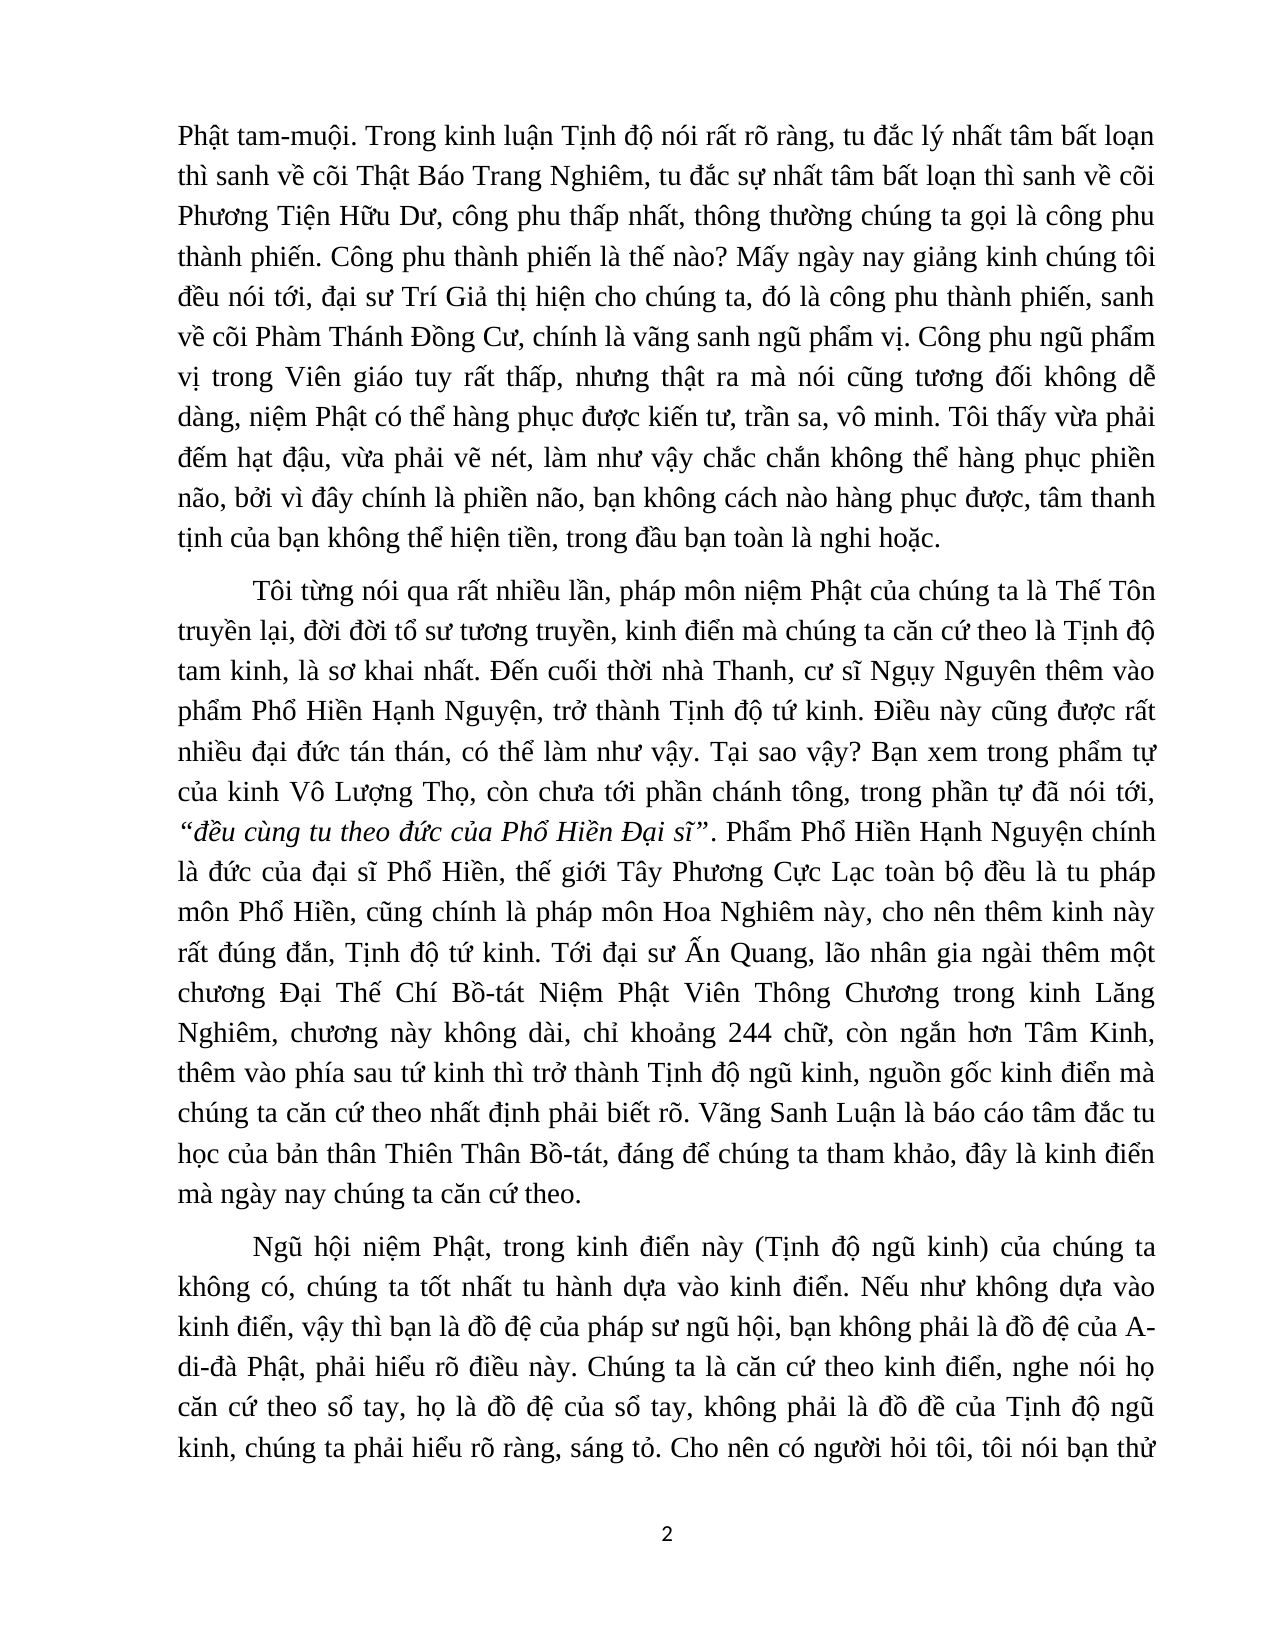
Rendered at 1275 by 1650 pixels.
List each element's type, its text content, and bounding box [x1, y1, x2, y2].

text Tôi từng nói qua rất nhiều lần, pháp môn niệm Phật của chúng ta là Thế Tôn truyền lại, đời đời tổ sư tương truyền, kinh điển mà chúng ta căn cứ theo là Tịnh độ tam kinh, là sơ khai nhất. Đến cuối thời nhà Thanh, cư sĩ Ngụy Nguyên thêm vào phẩm Phổ Hiền Hạnh Nguyện, trở thành Tịnh độ tứ kinh. Điều này cũng được rất nhiều đại đức tán thán, có thể làm như vậy. Tại sao vậy? Bạn xem trong phẩm tự của kinh Vô Lượng Thọ, còn chưa tới phần chánh tông, trong phần tự đã nói tới, “đều cùng tu theo đức của Phổ Hiền Đại sĩ”. Phẩm Phổ Hiền Hạnh Nguyện chính là đức của đại sĩ Phổ Hiền, thế giới Tây Phương Cực Lạc toàn bộ đều là tu pháp môn Phổ Hiền, cũng chính là pháp môn Hoa Nghiêm này, cho nên thêm kinh này rất đúng đắn, Tịnh độ tứ kinh. Tới đại sư Ấn Quang, lão nhân gia ngài thêm một chương Đại Thế Chí Bồ-tát Niệm Phật Viên Thông Chương trong kinh Lăng Nghiêm, chương này không dài, chỉ khoảng 244 chữ, còn ngắn hơn Tâm Kinh, thêm vào phía sau tứ kinh thì trở thành Tịnh độ ngũ kinh, nguồn gốc kinh điển mà chúng ta căn cứ theo nhất định phải biết rõ. Vãng Sanh Luận là báo cáo tâm đắc tu học của bản thân Thiên Thân Bồ-tát, đáng để chúng ta tham khảo, đây là kinh điển mà ngày nay chúng ta căn cứ theo. [177, 573, 1157, 1209]
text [177, 118, 1157, 554]
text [177, 1229, 1157, 1463]
